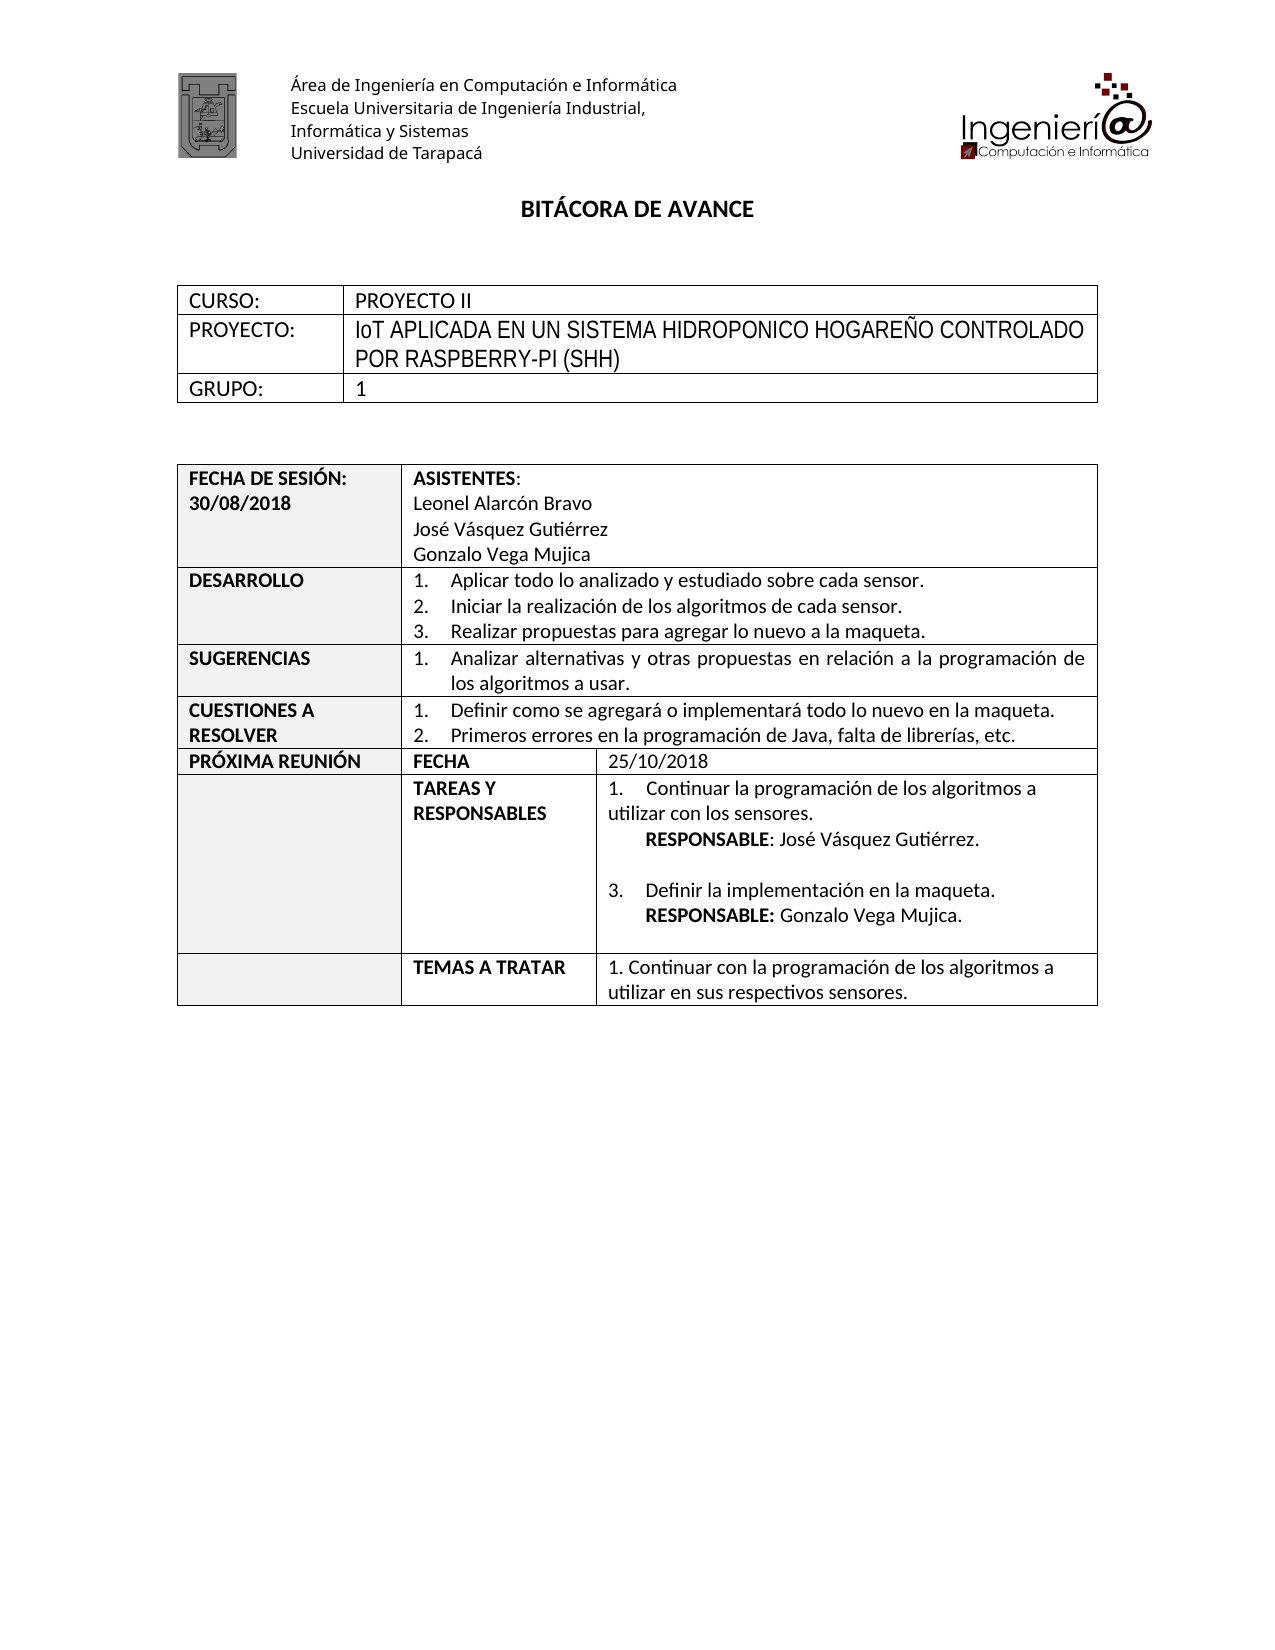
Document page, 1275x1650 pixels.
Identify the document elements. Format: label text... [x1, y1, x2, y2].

table_cell [178, 775, 401, 953]
table_header CURSO: [178, 286, 343, 314]
table_cell 1. Continuar con la programación de los algoritmos a utilizar en sus respectivos sensores. [597, 954, 1097, 1005]
table_cell CUESTIONES A RESOLVER [178, 697, 401, 748]
table_cell Aplicar todo lo analizado y estudiado sobre cada sensor. Iniciar la realización de los algoritmos de cada sensor. Realizar propuestas para agregar lo nuevo a la maqueta. [402, 568, 1097, 644]
table_cell PRÓXIMA REUNIÓN [178, 749, 401, 774]
table_cell 1. Continuar la programación de los algoritmos a utilizar con los sensores. RESPONSABLE: José Vásquez Gutiérrez. Definir la implementación en la maqueta. RESPONSABLE: Gonzalo Vega Mujica. [597, 775, 1097, 953]
table_cell TEMAS A TRATAR [402, 954, 596, 1005]
table_cell GRUPO: [178, 374, 343, 402]
table_cell Definir como se agregará o implementará todo lo nuevo en la maqueta. Primeros errores en la programación de Java, falta de librerías, etc. [402, 697, 1097, 748]
table_header FECHA DE SESIÓN: 30/08/2018 [178, 465, 401, 567]
table_header PROYECTO II [344, 286, 1097, 314]
table_cell PROYECTO: [178, 315, 343, 373]
text BITÁCORA DE AVANCE [177, 193, 1098, 224]
table_cell SUGERENCIAS [178, 645, 401, 696]
table_cell FECHA [402, 749, 596, 774]
table_cell [178, 954, 401, 1005]
table_cell DESARROLLO [178, 568, 401, 644]
table_header ASISTENTES: Leonel Alarcón Bravo José Vásquez Gutiérrez Gonzalo Vega Mujica [402, 465, 1097, 567]
table_cell TAREAS Y RESPONSABLES [402, 775, 596, 953]
table_cell 1 [344, 374, 1097, 402]
table_cell 25/10/2018 [597, 749, 1097, 774]
table_cell Analizar alternativas y otras propuestas en relación a la programación de los algoritmos a usar. [402, 645, 1097, 696]
table_cell IoT APLICADA EN UN SISTEMA HIDROPONICO HOGAREÑO CONTROLADO POR RASPBERRY-PI (SHH) [344, 315, 1097, 373]
